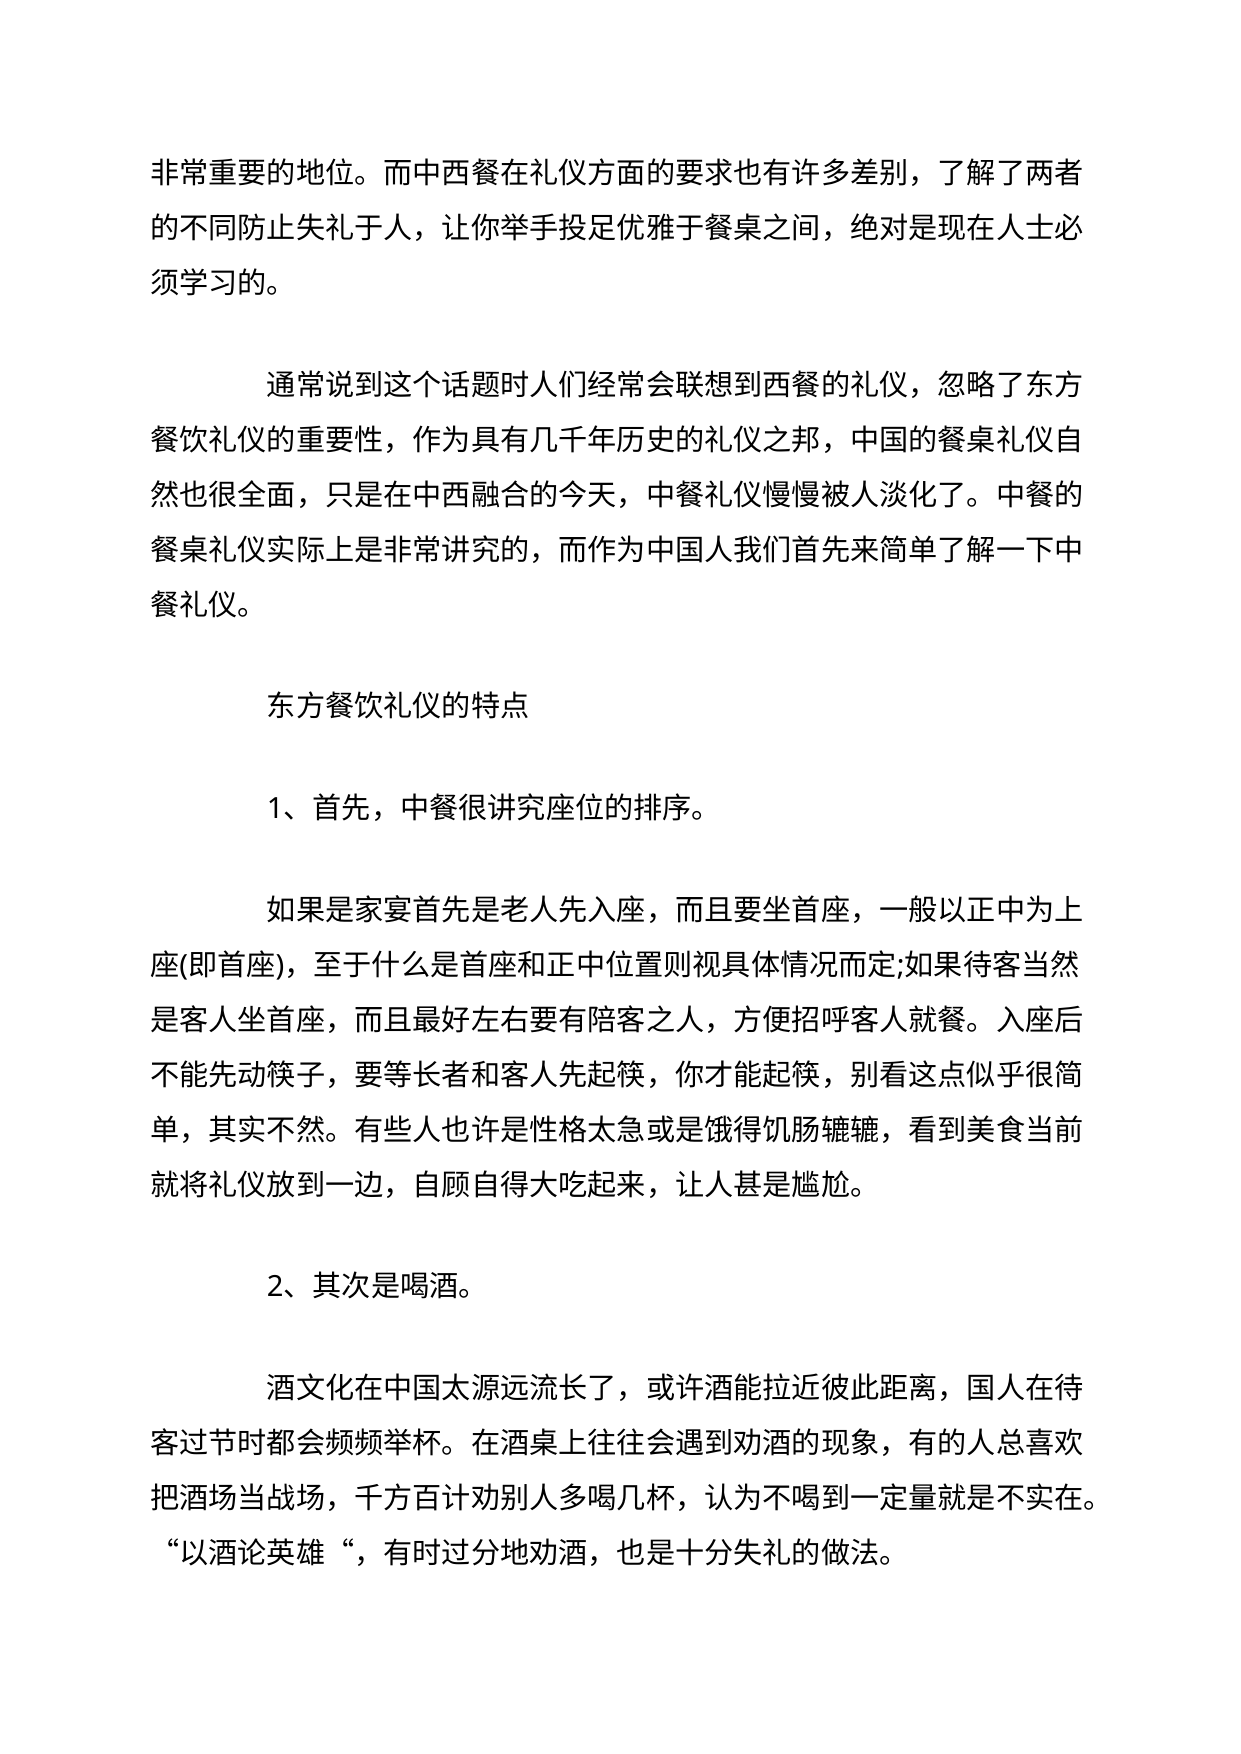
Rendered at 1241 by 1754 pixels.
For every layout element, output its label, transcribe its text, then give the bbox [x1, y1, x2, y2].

text 如果是家宴首先是老人先入座，而且要坐首座，一般以正中为上座(即首座)，至于什么是首座和正中位置则视具体情况而定;如果待客当然是客人坐首座，而且最好左右要有陪客之人，方便招呼客人就餐。入座后不能先动筷子，要等长者和客人先起筷，你才能起筷，别看这点似乎很简单，其实不然。有些人也许是性格太急或是饿得饥肠辘辘，看到美食当前就将礼仪放到一边，自顾自得大吃起来，让人甚是尴尬。 [150, 887, 1090, 1203]
text 东方餐饮礼仪的特点 [150, 683, 1090, 725]
text 2、其次是喝酒。 [150, 1263, 1090, 1305]
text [150, 150, 1090, 302]
text 酒文化在中国太源远流长了，或许酒能拉近彼此距离，国人在待客过节时都会频频举杯。在酒桌上往往会遇到劝酒的现象，有的人总喜欢把酒场当战场，千方百计劝别人多喝几杯，认为不喝到一定量就是不实在。“以酒论英雄“，有时过分地劝酒，也是十分失礼的做法。 [150, 1365, 1090, 1572]
text 1、首先，中餐很讲究座位的排序。 [150, 785, 1090, 827]
text 通常说到这个话题时人们经常会联想到西餐的礼仪，忽略了东方餐饮礼仪的重要性，作为具有几千年历史的礼仪之邦，中国的餐桌礼仪自然也很全面，只是在中西融合的今天，中餐礼仪慢慢被人淡化了。中餐的餐桌礼仪实际上是非常讲究的，而作为中国人我们首先来简单了解一下中餐礼仪。 [150, 362, 1090, 623]
